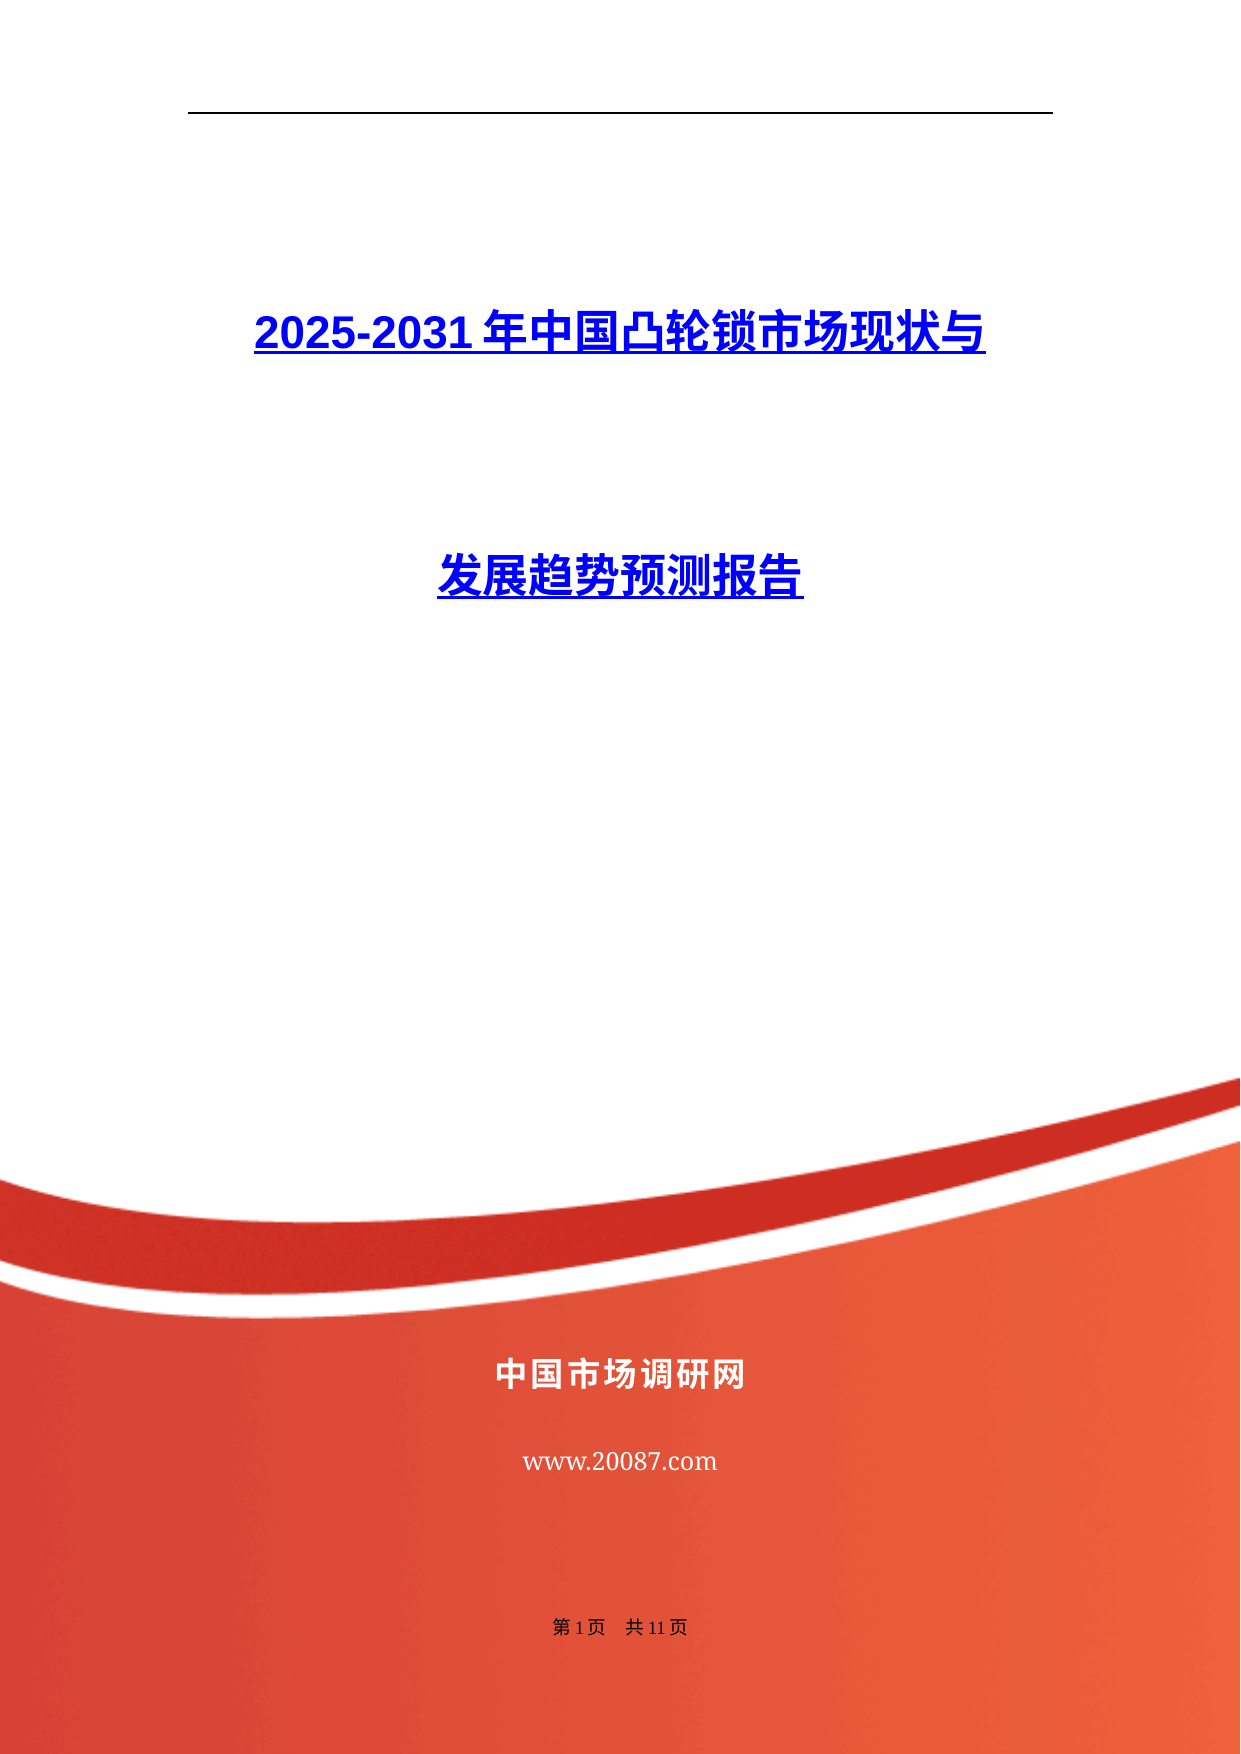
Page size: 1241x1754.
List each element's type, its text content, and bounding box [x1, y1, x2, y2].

table_header 2025-2031年中国凸轮锁市场现状与发展趋势预测报告 [188, 207, 1053, 773]
subtitle 中国市场调研网 [187, 1339, 1053, 1404]
picture [0, 1006, 1241, 1754]
text www.20087.com [187, 1428, 1053, 1493]
